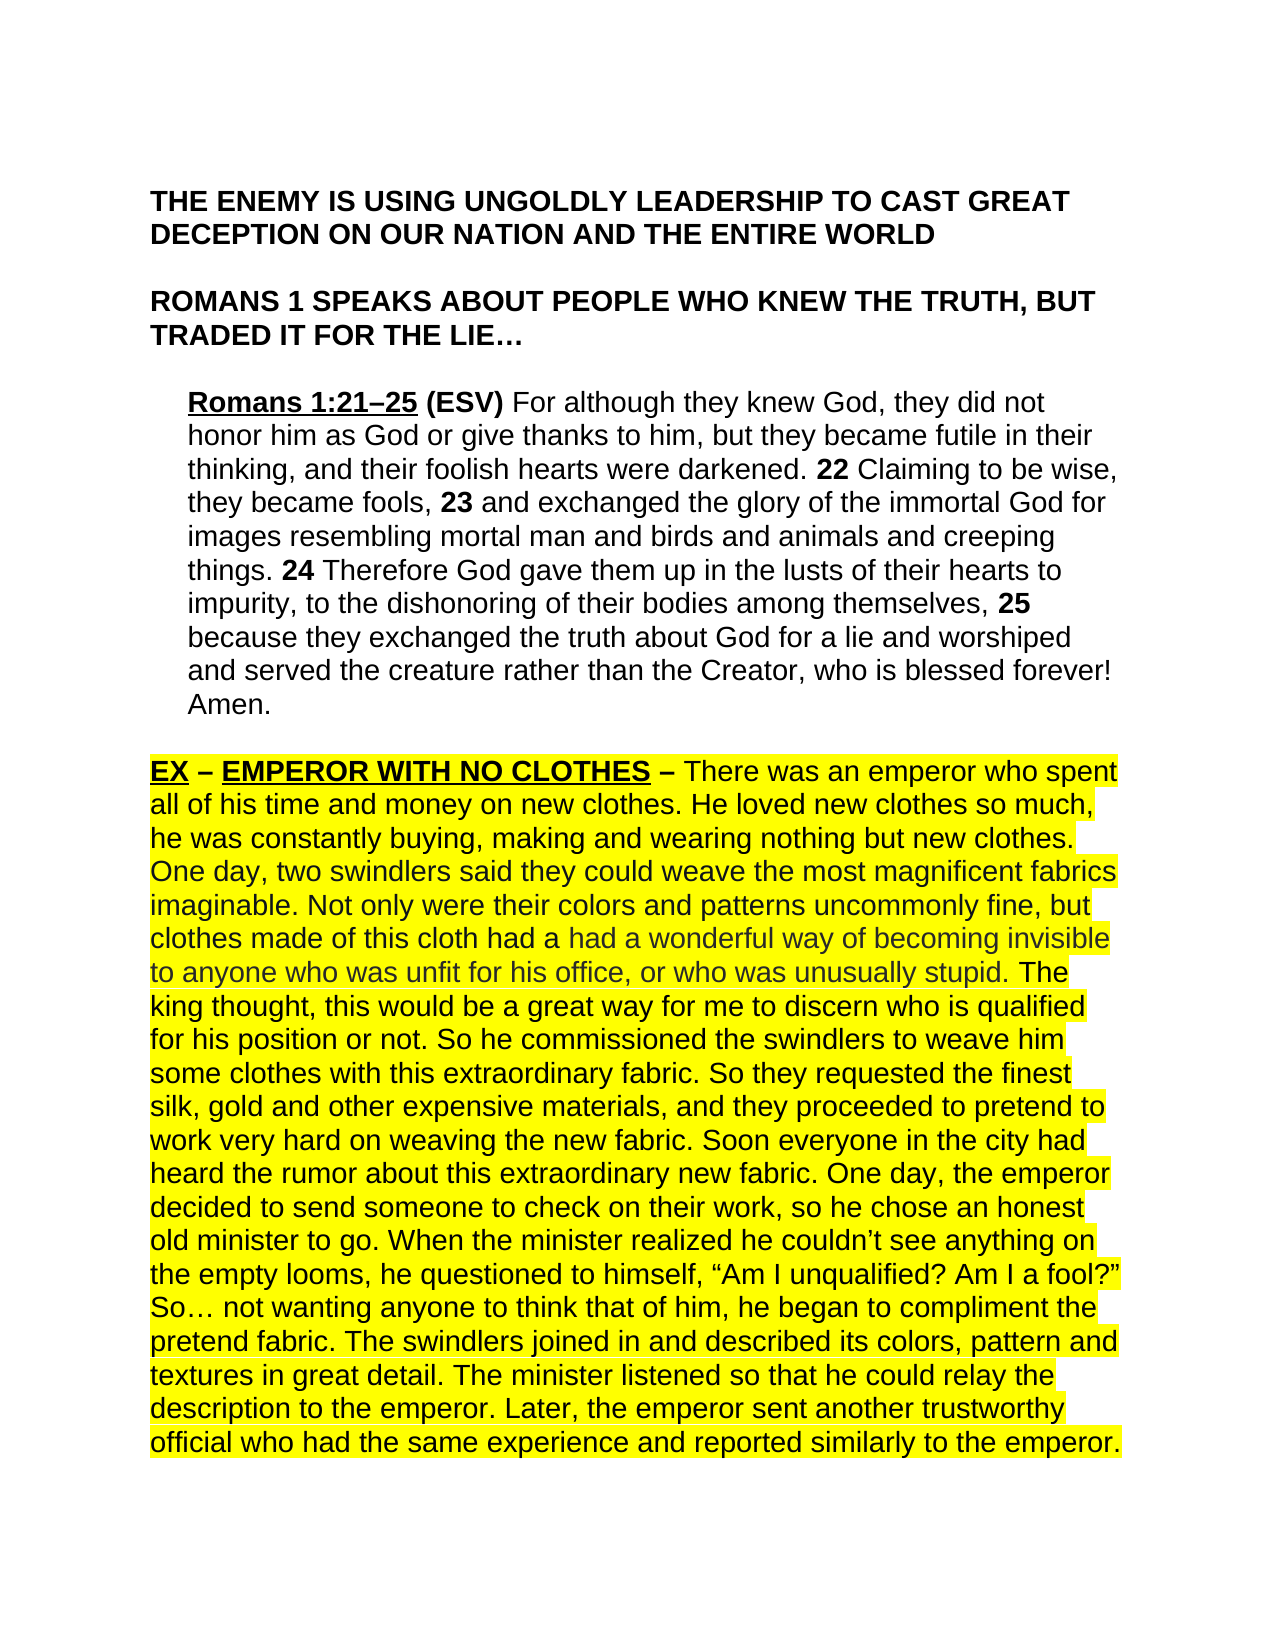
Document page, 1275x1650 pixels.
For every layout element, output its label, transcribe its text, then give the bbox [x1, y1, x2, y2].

text EX – EMPEROR WITH NO CLOTHES – There was an emperor who spent all of his time and money on new clothes. He loved new clothes so much, he was constantly buying, making and wearing nothing but new clothes. One day, two swindlers said they could weave the most magnificent fabrics imaginable. Not only were their colors and patterns uncommonly fine, but clothes made of this cloth had a had a wonderful way of becoming invisible to anyone who was unfit for his office, or who was unusually stupid. The king thought, this would be a great way for me to discern who is qualified for his position or not. So he commissioned the swindlers to weave him some clothes with this extraordinary fabric. So they requested the finest silk, gold and other expensive materials, and they proceeded to pretend to work very hard on weaving the new fabric. Soon everyone in the city had heard the rumor about this extraordinary new fabric. One day, the emperor decided to send someone to check on their work, so he chose an honest old minister to go. When the minister realized he couldn’t see anything on the empty looms, he questioned to himself, “Am I unqualified? Am I a fool?” So… not wanting anyone to think that of him, he began to compliment the pretend fabric. The swindlers joined in and described its colors, pattern and textures in great detail. The minister listened so that he could relay the description to the emperor. Later, the emperor sent another trustworthy official who had the same experience and reported similarly to the emperor. [150, 754, 1125, 1458]
text Romans 1:21–25 (ESV) For although they knew God, they did not honor him as God or give thanks to him, but they became futile in their thinking, and their foolish hearts were darkened. 22 Claiming to be wise, they became fools, 23 and exchanged the glory of the immortal God for images resembling mortal man and birds and animals and creeping things. 24 Therefore God gave them up in the lusts of their hearts to impurity, to the dishonoring of their bodies among themselves, 25 because they exchanged the truth about God for a lie and worshiped and served the creature rather than the Creator, who is blessed forever! Amen. [187, 385, 1125, 720]
text ROMANS 1 SPEAKS ABOUT PEOPLE WHO KNEW THE TRUTH, BUT TRADED IT FOR THE LIE… [150, 284, 1125, 351]
text THE ENEMY IS USING UNGOLDLY LEADERSHIP TO CAST GREAT DECEPTION ON OUR NATION AND THE ENTIRE WORLD [150, 183, 1125, 251]
